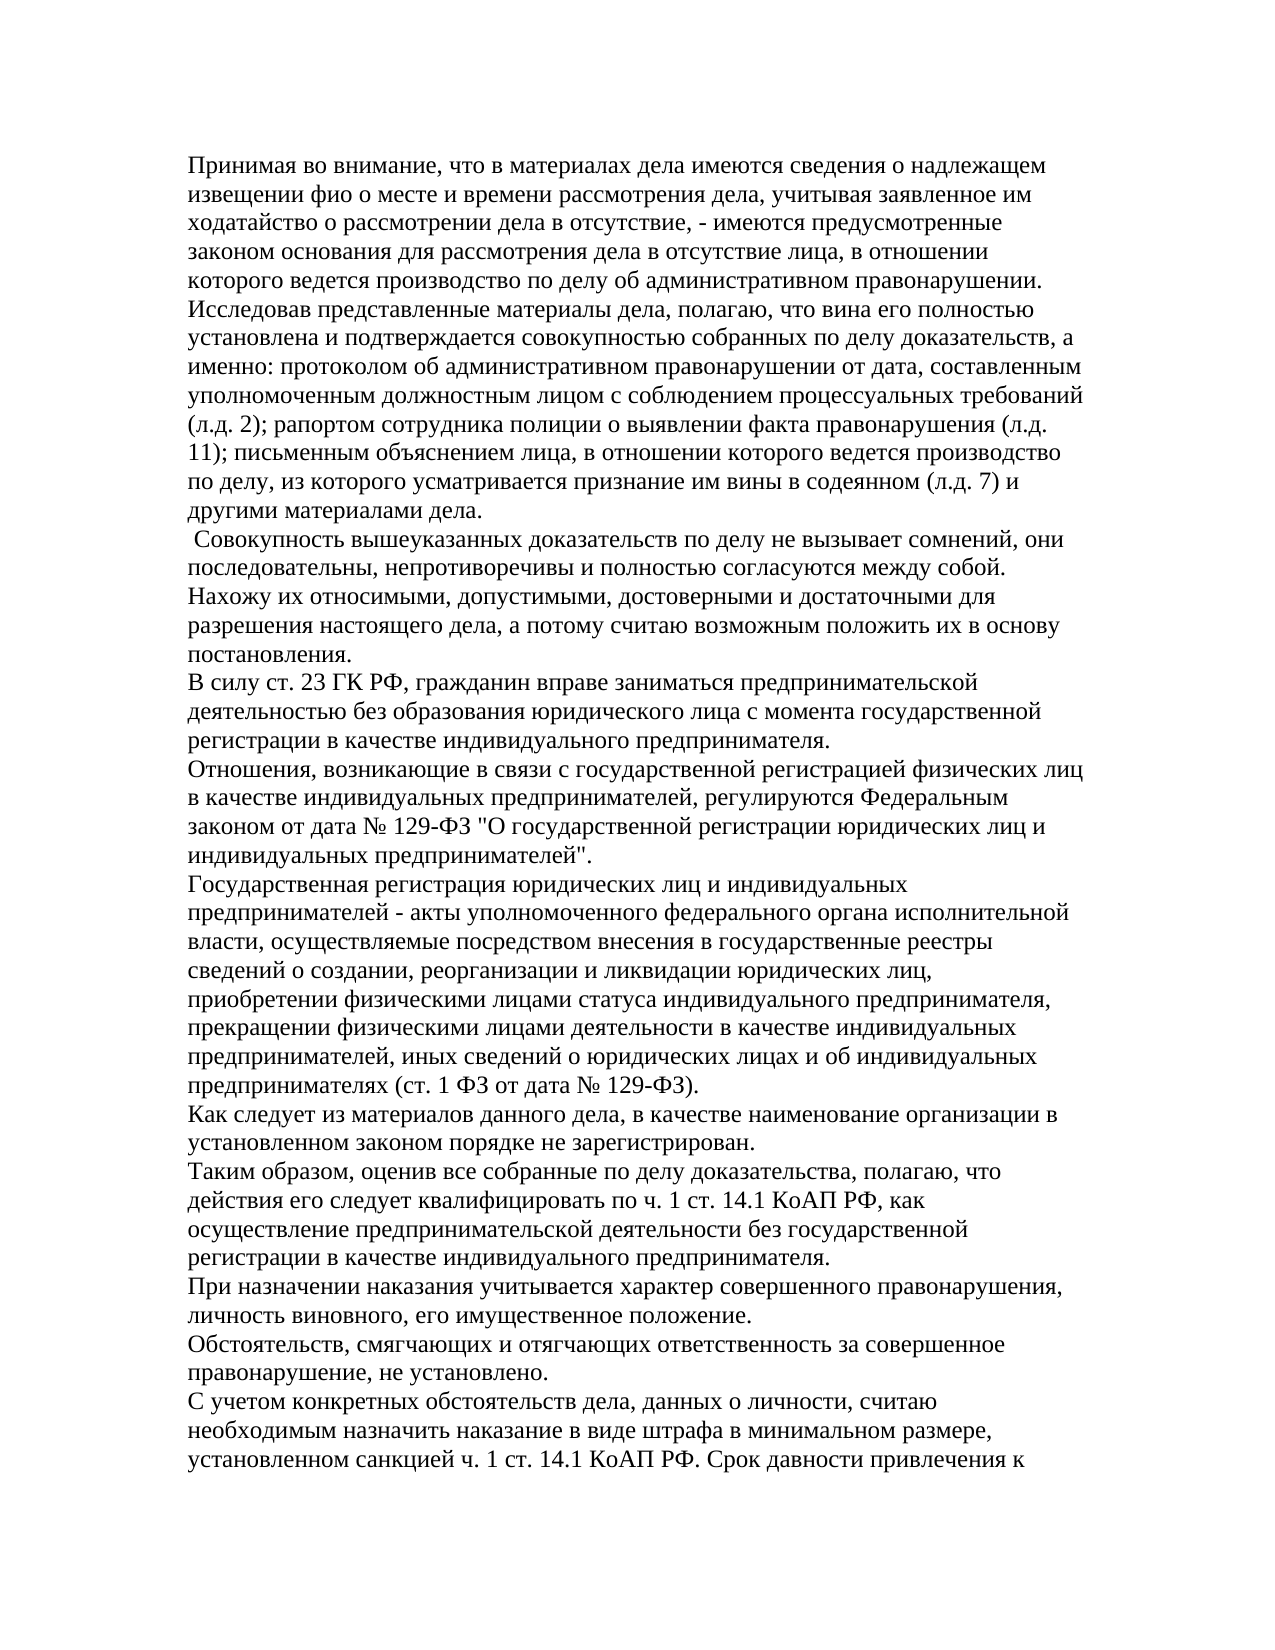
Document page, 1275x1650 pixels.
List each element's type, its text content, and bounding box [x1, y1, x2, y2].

text Как следует из материалов данного дела, в качестве наименование организации в установленном законом порядке не зарегистрирован. [187, 1099, 1087, 1156]
text Отношения, возникающие в связи с государственной регистрацией физических лиц в качестве индивидуальных предпринимателей, регулируются Федеральным законом от дата № 129-ФЗ "О государственной регистрации юридических лиц и индивидуальных предпринимателей". [187, 754, 1087, 869]
text Принимая во внимание, что в материалах дела имеются сведения о надлежащем извещении фио о месте и времени рассмотрения дела, учитывая заявленное им ходатайство о рассмотрении дела в отсутствие, - имеются предусмотренные законом основания для рассмотрения дела в отсутствие лица, в отношении которого ведется производство по делу об административном правонарушении. [187, 150, 1087, 294]
text Государственная регистрация юридических лиц и индивидуальных предпринимателей - акты уполномоченного федерального органа исполнительной власти, осуществляемые посредством внесения в государственные реестры сведений о создании, реорганизации и ликвидации юридических лиц, приобретении физическими лицами статуса индивидуального предпринимателя, прекращении физическими лицами деятельности в качестве индивидуальных предпринимателей, иных сведений о юридических лицах и об индивидуальных предпринимателях (ст. 1 ФЗ от дата № 129-ФЗ). [187, 869, 1087, 1099]
text Обстоятельств, смягчающих и отягчающих ответственность за совершенное правонарушение, не установлено. [187, 1329, 1087, 1386]
text Совокупность вышеуказанных доказательств по делу не вызывает сомнений, они последовательны, непротиворечивы и полностью согласуются между собой. Нахожу их относимыми, допустимыми, достоверными и достаточными для разрешения настоящего дела, а потому считаю возможным положить их в основу постановления. [187, 524, 1087, 667]
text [187, 1386, 1087, 1472]
text При назначении наказания учитывается характер совершенного правонарушения, личность виновного, его имущественное положение. [187, 1271, 1087, 1329]
text В силу ст. 23 ГК РФ, гражданин вправе заниматься предпринимательской деятельностью без образования юридического лица с момента государственной регистрации в качестве индивидуального предпринимателя. [187, 667, 1087, 754]
text Исследовав представленные материалы дела, полагаю, что вина его полностью установлена и подтверждается совокупностью собранных по делу доказательств, а именно: протоколом об административном правонарушении от дата, составленным уполномоченным должностным лицом с соблюдением процессуальных требований (л.д. 2); рапортом сотрудника полиции о выявлении факта правонарушения (л.д. 11); письменным объяснением лица, в отношении которого ведется производство по делу, из которого усматривается признание им вины в содеянном (л.д. 7) и другими материалами дела. [187, 294, 1087, 524]
text Таким образом, оценив все собранные по делу доказательства, полагаю, что действия его следует квалифицировать по ч. 1 ст. 14.1 КоАП РФ, как осуществление предпринимательской деятельности без государственной регистрации в качестве индивидуального предпринимателя. [187, 1156, 1087, 1271]
